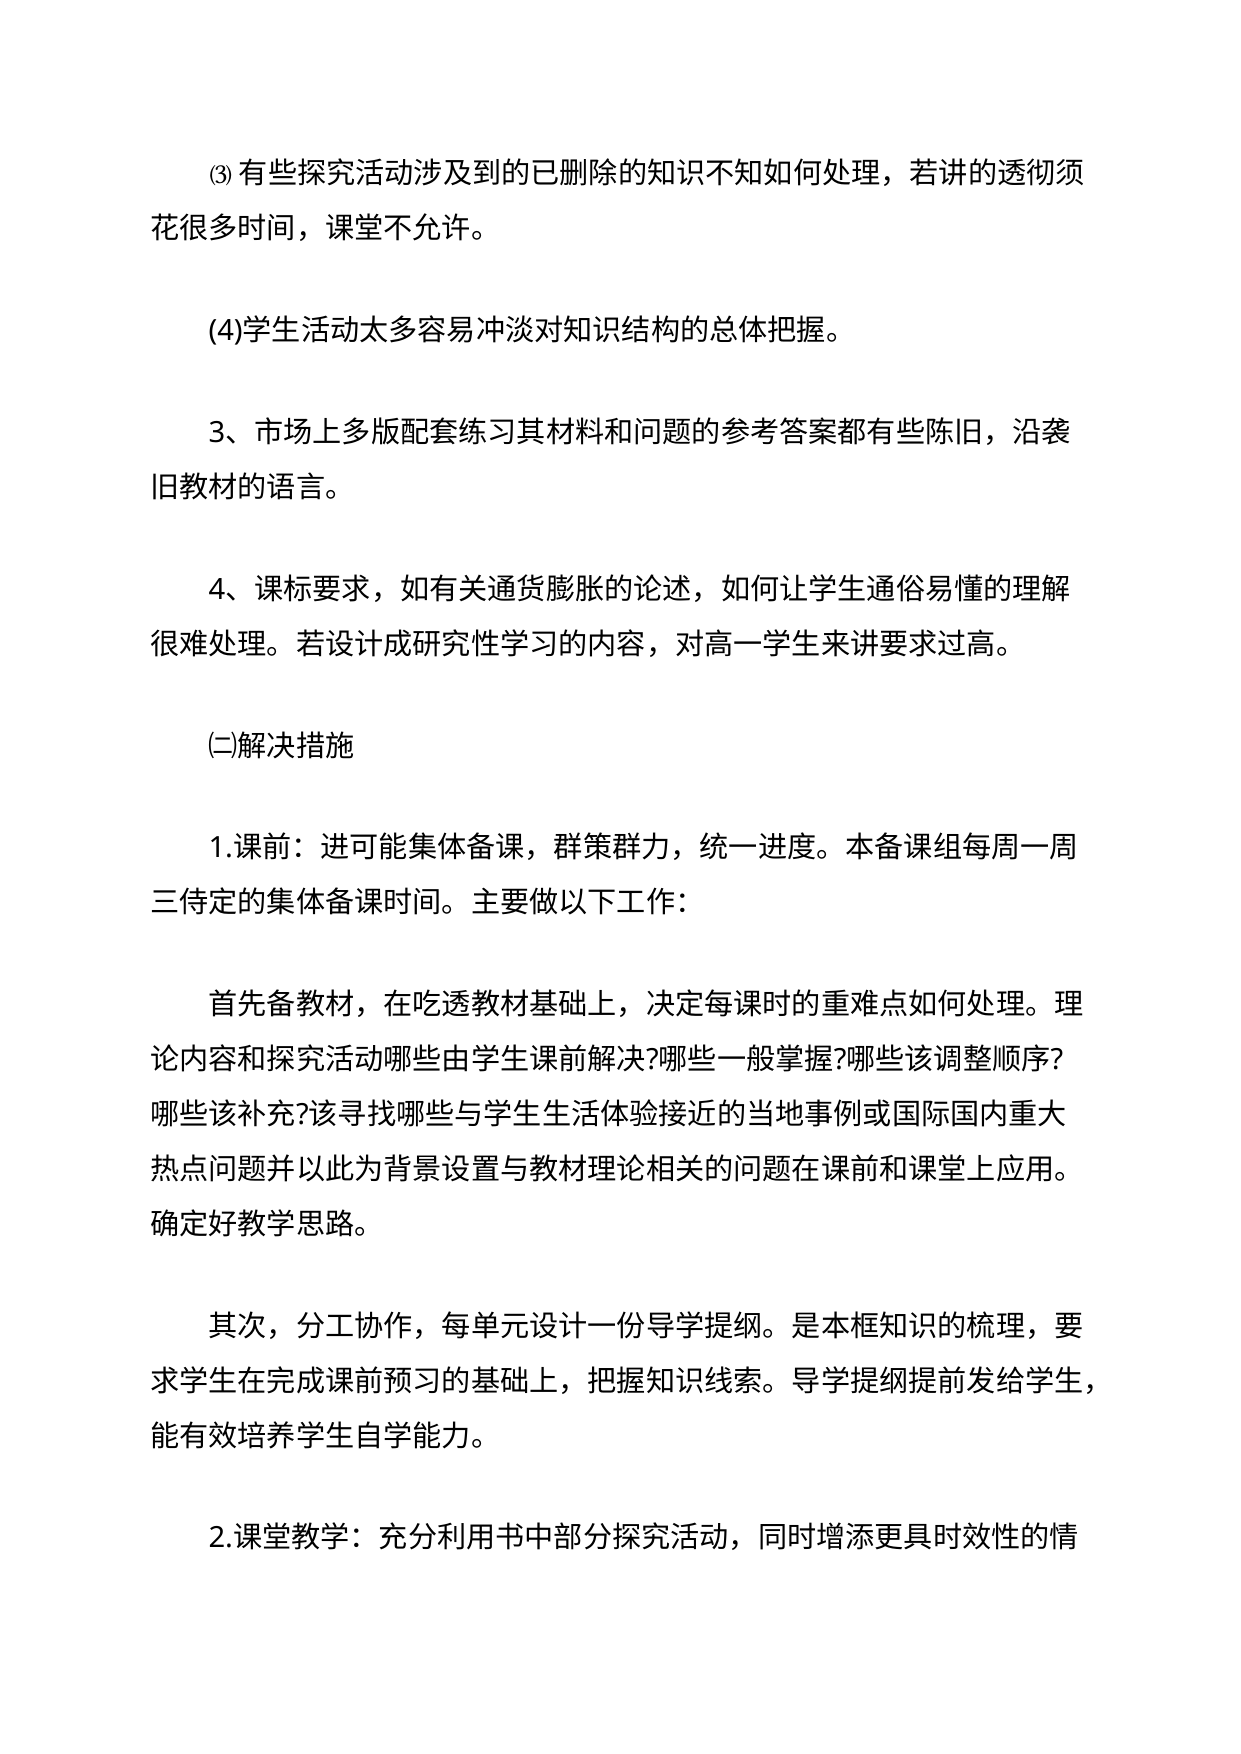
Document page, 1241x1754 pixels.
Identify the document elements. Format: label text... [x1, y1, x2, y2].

text 其次，分工协作，每单元设计一份导学提纲。是本框知识的梳理，要求学生在完成课前预习的基础上，把握知识线索。导学提纲提前发给学生，能有效培养学生自学能力。 [150, 1302, 1090, 1454]
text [150, 1514, 1090, 1556]
text 1.课前：进可能集体备课，群策群力，统一进度。本备课组每周一周三侍定的集体备课时间。主要做以下工作： [150, 824, 1090, 921]
text (4)学生活动太多容易冲淡对知识结构的总体把握。 [150, 307, 1090, 349]
text 首先备教材，在吃透教材基础上，决定每课时的重难点如何处理。理论内容和探究活动哪些由学生课前解决?哪些一般掌握?哪些该调整顺序?哪些该补充?该寻找哪些与学生生活体验接近的当地事例或国际国内重大热点问题并以此为背景设置与教材理论相关的问题在课前和课堂上应用。确定好教学思路。 [150, 981, 1090, 1243]
text 3、市场上多版配套练习其材料和问题的参考答案都有些陈旧，沿袭旧教材的语言。 [150, 409, 1090, 506]
text 4、课标要求，如有关通货膨胀的论述，如何让学生通俗易懂的理解很难处理。若设计成研究性学习的内容，对高一学生来讲要求过高。 [150, 566, 1090, 663]
text ㈡解决措施 [150, 722, 1090, 764]
text ⑶有些探究活动涉及到的已删除的知识不知如何处理，若讲的透彻须花很多时间，课堂不允许。 [150, 150, 1090, 247]
